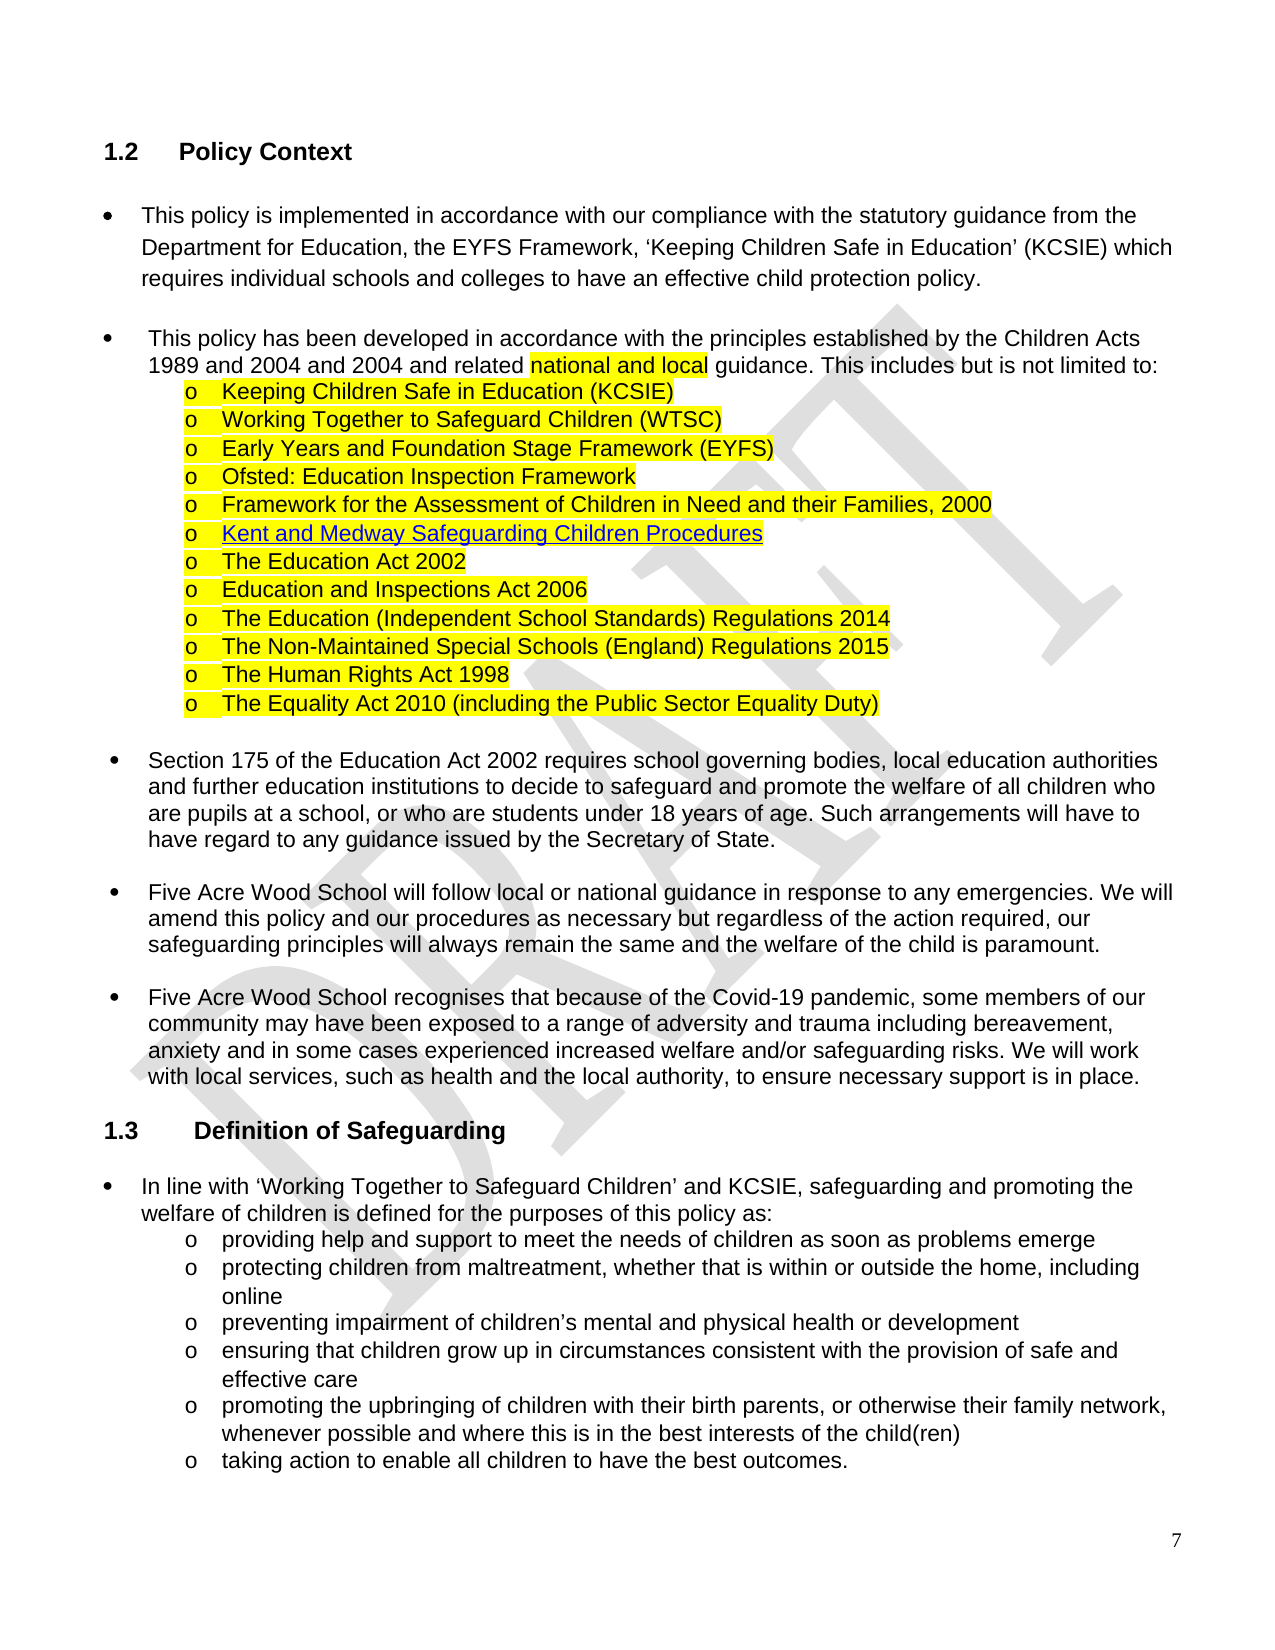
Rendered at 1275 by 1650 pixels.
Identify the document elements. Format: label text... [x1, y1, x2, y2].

list protecting children from maltreatment, whether that is within or outside the home, including online [184, 1254, 1181, 1309]
list preventing impairment of children’s mental and physical health or development [184, 1309, 1181, 1337]
list ensuring that children grow up in circumstances consistent with the provision of safe and effective care [184, 1337, 1181, 1392]
list Section 175 of the Education Act 2002 requires school governing bodies, local education authorities and further education institutions to decide to safeguard and promote the welfare of all children who are pupils at a school, or who are students under 18 years of age. Such arrangements will have to have regard to any guidance issued by the Secretary of State. [110, 747, 1181, 852]
list The Human Rights Act 1998 [222, 661, 1181, 690]
list Education and Inspections Act 2006 [222, 576, 1181, 605]
list This policy is implemented in accordance with our compliance with the statutory guidance from the Department for Education, the EYFS Framework, ‘Keeping Children Safe in Education’ (KCSIE) which requires individual schools and colleges to have an effective child protection policy. [103, 202, 1181, 291]
text 1.2 Policy Context [103, 136, 1181, 165]
list Five Acre Wood School will follow local or national guidance in response to any emergencies. We will amend this policy and our procedures as necessary but regardless of the action required, our safeguarding principles will always remain the same and the welfare of the child is paramount. [110, 878, 1181, 958]
list providing help and support to meet the needs of children as soon as problems emerge [184, 1226, 1181, 1254]
list Early Years and Foundation Stage Framework (EYFS) [222, 435, 1181, 463]
list The Equality Act 2010 (including the Public Sector Equality Duty) [222, 690, 1181, 718]
list promoting the upbringing of children with their birth parents, or otherwise their family network, whenever possible and where this is in the best interests of the child(ren) [184, 1392, 1181, 1447]
list This policy has been developed in accordance with the principles established by the Children Acts 1989 and 2004 and 2004 and related national and local guidance. This includes but is not limited to: [103, 325, 1181, 378]
list Framework for the Assessment of Children in Need and their Families, 2000 [222, 491, 1181, 520]
list Ofsted: Education Inspection Framework [222, 463, 1181, 491]
list The Education (Independent School Standards) Regulations 2014 [222, 605, 1181, 633]
list The Non-Maintained Special Schools (England) Regulations 2015 [222, 633, 1181, 661]
list The Education Act 2002 [222, 548, 1181, 576]
list Keeping Children Safe in Education (KCSIE) [222, 378, 1181, 406]
list Five Acre Wood School recognises that because of the Covid-19 pandemic, some members of our community may have been exposed to a range of adversity and trauma including bereavement, anxiety and in some cases experienced increased welfare and/or safeguarding risks. We will work with local services, such as health and the local authority, to ensure necessary support is in place. [110, 984, 1181, 1089]
list Working Together to Safeguard Children (WTSC) [222, 406, 1181, 435]
list In line with ‘Working Together to Safeguard Children’ and KCSIE, safeguarding and promoting the welfare of children is defined for the purposes of this policy as: [103, 1173, 1181, 1226]
list taking action to enable all children to have the best outcomes. [184, 1447, 1181, 1475]
list Kent and Medway Safeguarding Children Procedures [222, 520, 1181, 548]
text 1.3 Definition of Safeguarding [103, 1116, 1181, 1144]
